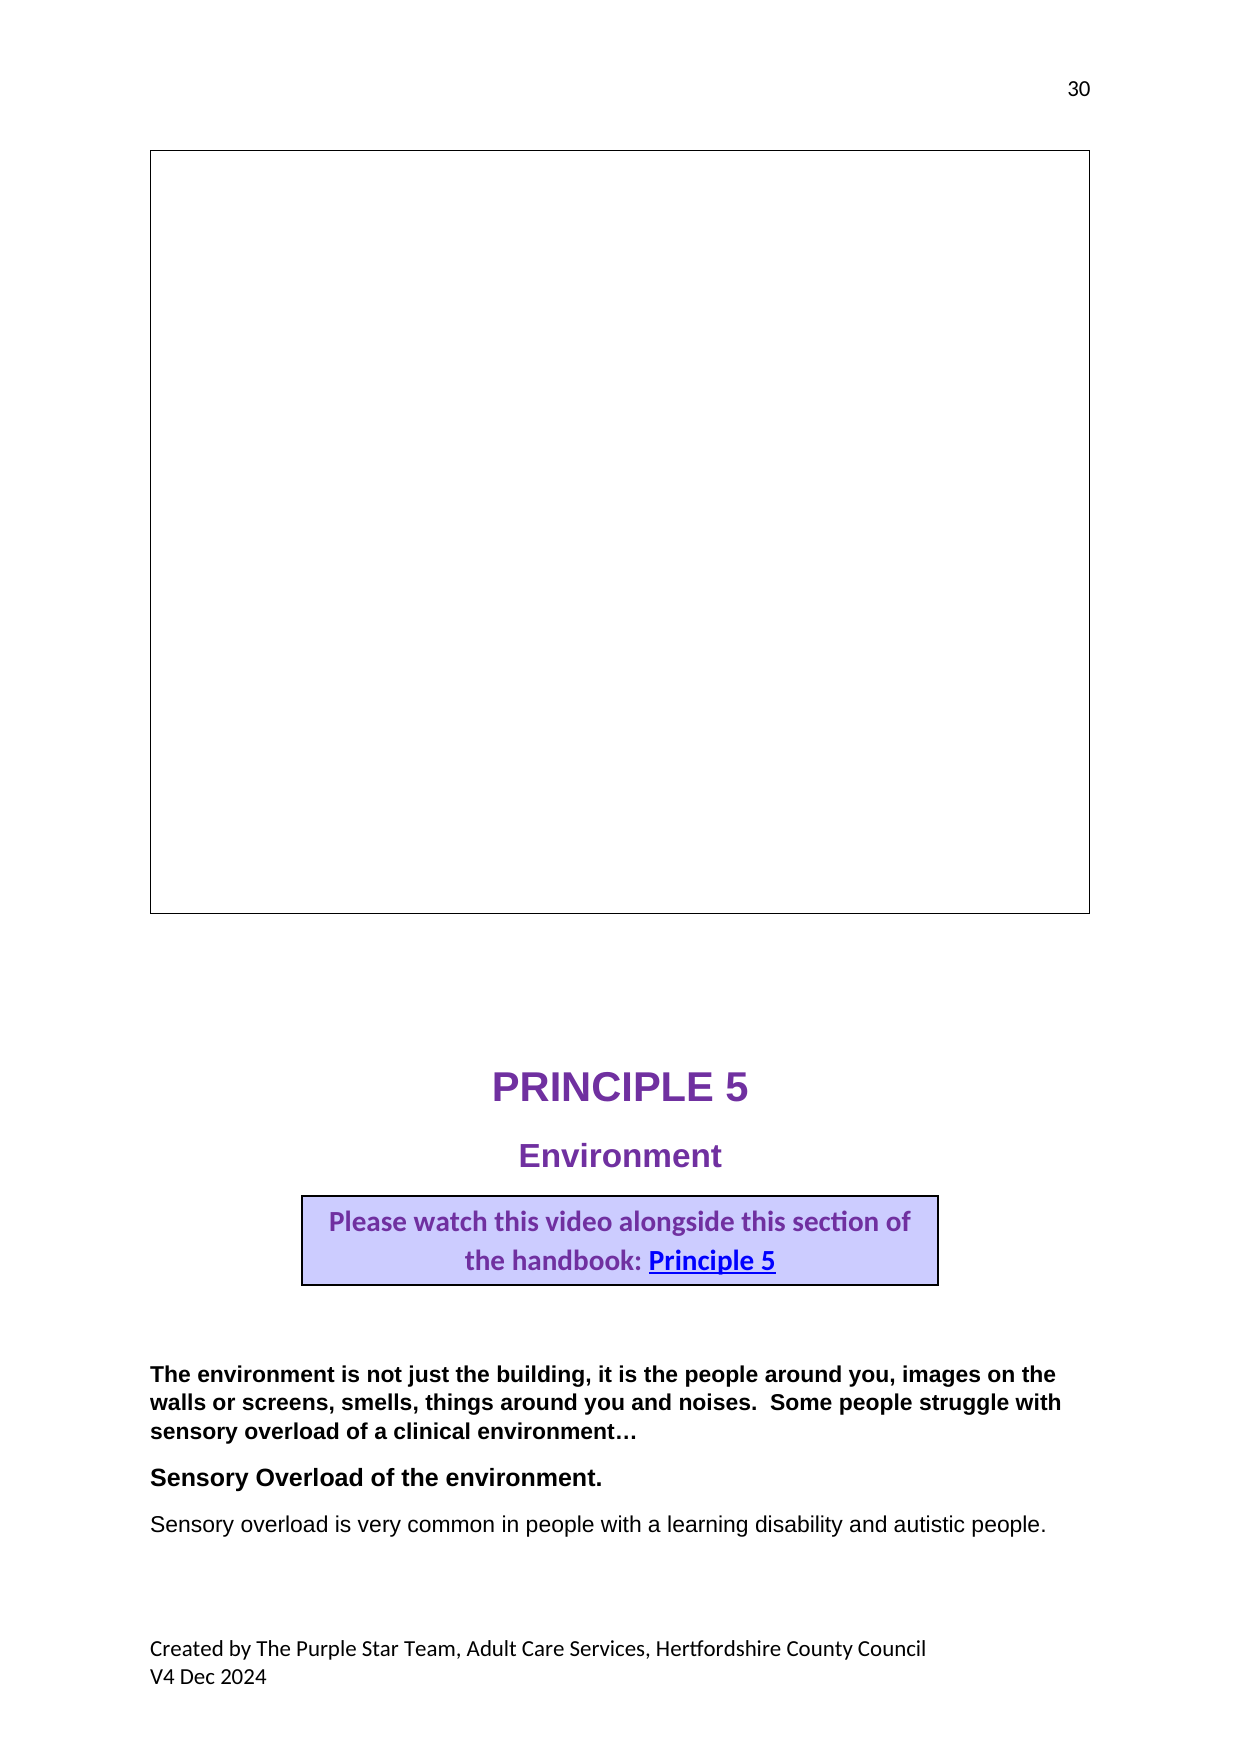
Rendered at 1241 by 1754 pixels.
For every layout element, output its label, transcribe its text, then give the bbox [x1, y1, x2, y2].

text Sensory Overload of the environment. [150, 1463, 1090, 1492]
text Sensory overload is very common in people with a learning disability and autistic people. [150, 1511, 1090, 1537]
text Environment [150, 1136, 1090, 1174]
text PRINCIPLE 5 [150, 1063, 1090, 1111]
text The environment is not just the building, it is the people around you, images on the walls or screens, smells, things around you and noises. Some people struggle with sensory overload of a clinical environment… [150, 1361, 1090, 1444]
table_header [151, 151, 1089, 913]
